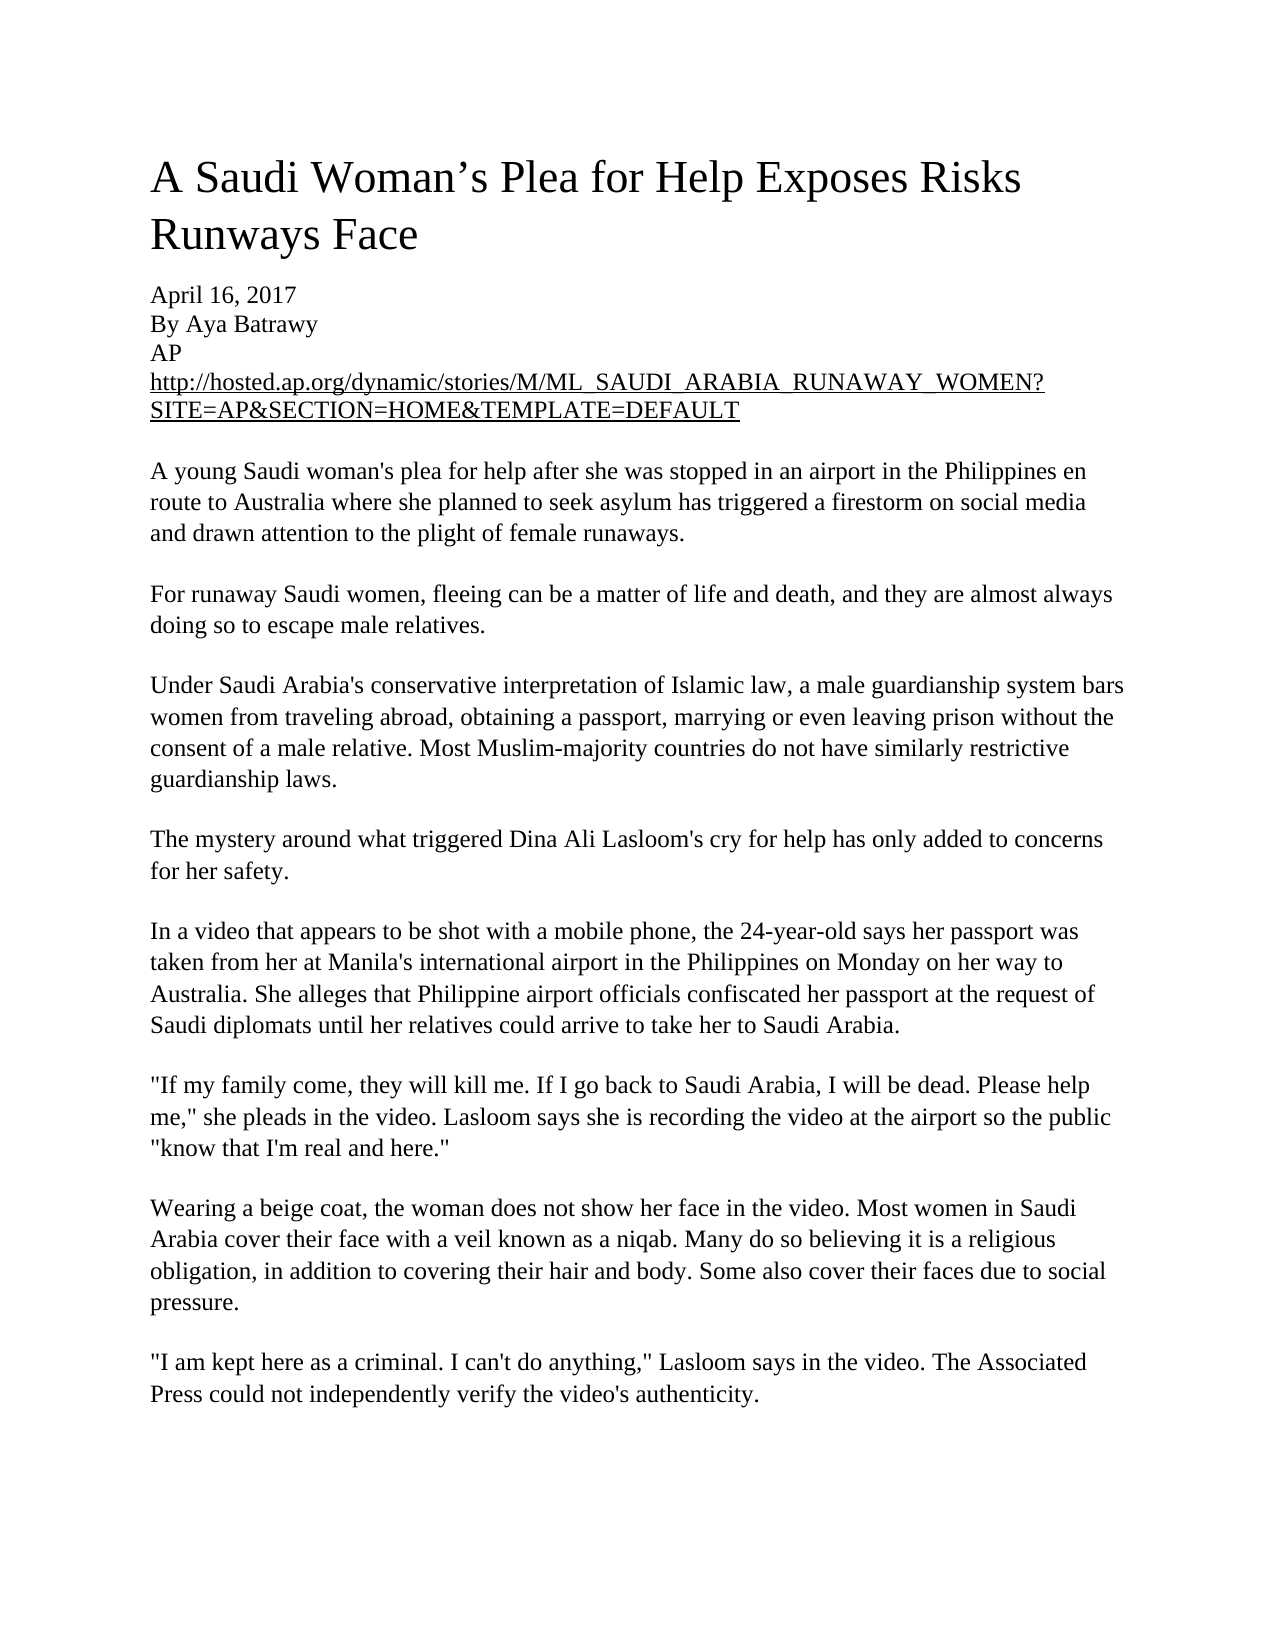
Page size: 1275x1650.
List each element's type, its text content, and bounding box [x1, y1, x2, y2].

text A Saudi Woman’s Plea for Help Exposes Risks Runways Face [150, 150, 1125, 259]
text "If my family come, they will kill me. If I go back to Saudi Arabia, I will be dead. Please help me," she pleads in the video. Lasloom says she is recording the video at the airport so the public "know that I'm real and here." [150, 1068, 1125, 1162]
text For runaway Saudi women, fleeing can be a matter of life and death, and they are almost always doing so to escape male relatives. [150, 576, 1125, 639]
text "I am kept here as a criminal. I can't do anything," Lasloom says in the video. The Associated Press could not independently verify the video's authenticity. [150, 1345, 1125, 1407]
text Wearing a beige coat, the woman does not show her face in the video. Most women in Saudi Arabia cover their face with a veil known as a niqab. Many do so believing it is a religious obligation, in addition to covering their hair and body. Some also cover their faces due to social pressure. [150, 1191, 1125, 1316]
text The mystery around what triggered Dina Ali Lasloom's cry for help has only added to concerns for her safety. [150, 822, 1125, 884]
text Under Saudi Arabia's conservative interpretation of Islamic law, a male guardianship system bars women from traveling abroad, obtaining a passport, marrying or even leaving prison without the consent of a male relative. Most Muslim-majority countries do not have similarly restrictive guardianship laws. [150, 668, 1125, 793]
text http://hosted.ap.org/dynamic/stories/M/ML_SAUDI_ARABIA_RUNAWAY_WOMEN?SITE=AP&SECTION=HOME&TEMPLATE=DEFAULT [150, 367, 1125, 424]
text April 16, 2017 [150, 280, 1125, 309]
text In a video that appears to be shot with a mobile phone, the 24-year-old says her passport was taken from her at Manila's international airport in the Philippines on Monday on her way to Australia. She alleges that Philippine airport officials confiscated her passport at the request of Saudi diplomats until her relatives could arrive to take her to Saudi Arabia. [150, 914, 1125, 1039]
text AP [150, 338, 1125, 367]
text A young Saudi woman's plea for help after she was stopped in an airport in the Philippines en route to Australia where she planned to seek asylum has triggered a firestorm on social media and drawn attention to the plight of female runaways. [150, 453, 1125, 547]
text By Aya Batrawy [150, 309, 1125, 338]
